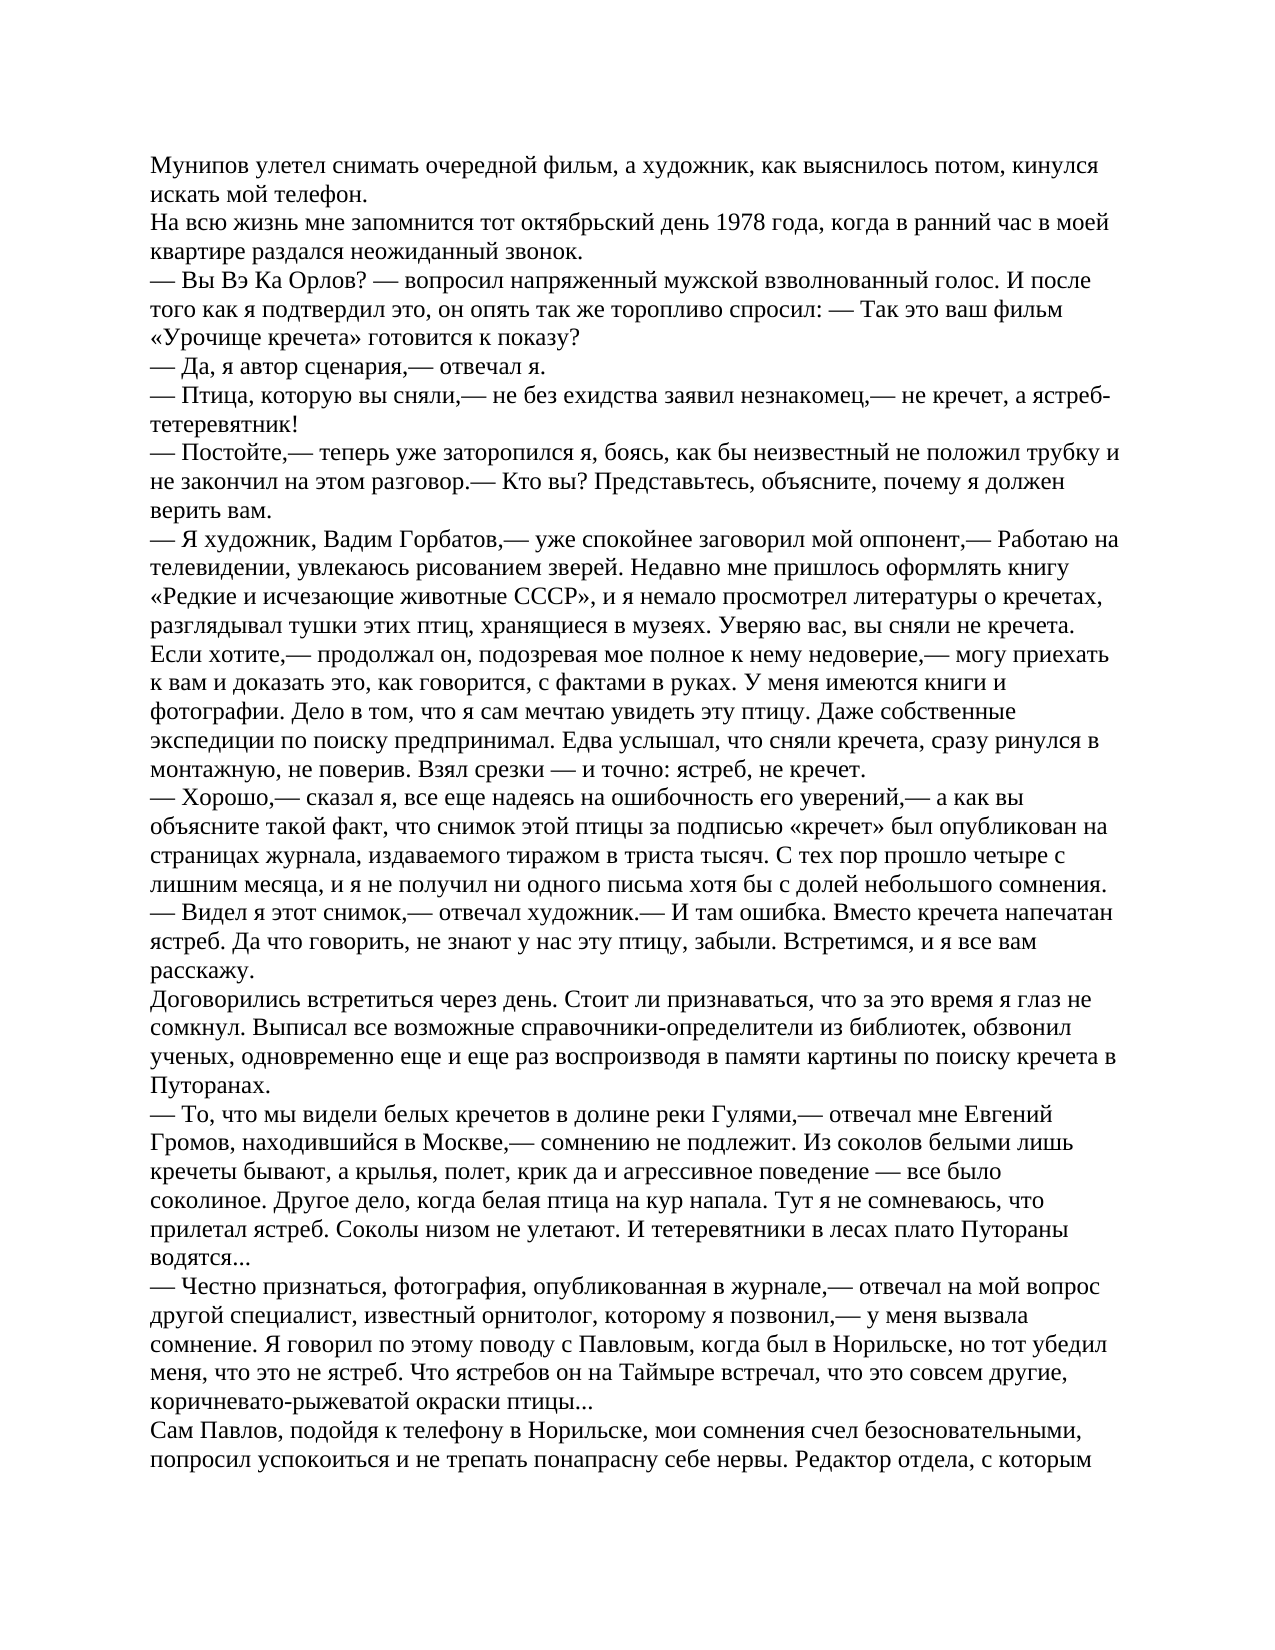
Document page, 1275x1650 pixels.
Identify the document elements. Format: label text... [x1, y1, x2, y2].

text — Видел я этот снимок,— отвечал художник.— И там ошибка. Вместо кречета напечатан ястреб. Да что говорить, не знают у нас эту птицу, забыли. Встретимся, и я все вам расскажу. [150, 897, 1125, 984]
text — Я художник, Вадим Горбатов,— уже спокойнее заговорил мой оппонент,— Работаю на телевидении, увлекаюсь рисованием зверей. Недавно мне пришлось оформлять книгу «Редкие и исчезающие животные СССР», и я немало просмотрел литературы о кречетах, разглядывал тушки этих птиц, хранящиеся в музеях. Уверяю вас, вы сняли не кречета. Если хотите,— продолжал он, подозревая мое полное к нему недоверие,— могу приехать к вам и доказать это, как говорится, с фактами в руках. У меня имеются книги и фотографии. Дело в том, что я сам мечтаю увидеть эту птицу. Даже собственные экспедиции по поиску предпринимал. Едва услышал, что сняли кречета, сразу ринулся в монтажную, не поверив. Взял срезки — и точно: ястреб, не кречет. [150, 524, 1125, 782]
text — Честно признаться, фотография, опубликованная в журнале,— отвечал на мой вопрос другой специалист, известный орнитолог, которому я позвонил,— у меня вызвала сомнение. Я говорил по этому поводу с Павловым, когда был в Норильске, но тот убедил меня, что это не ястреб. Что ястребов он на Таймыре встречал, что это совсем другие, коричневато-рыжеватой окраски птицы... [150, 1271, 1125, 1415]
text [150, 1415, 1125, 1472]
text — Постойте,— теперь уже заторопился я, боясь, как бы неизвестный не положил трубку и не закончил на этом разговор.— Кто вы? Представьтесь, объясните, почему я должен верить вам. [150, 437, 1125, 524]
text Мунипов улетел снимать очередной фильм, а художник, как выяснилось потом, кинулся искать мой телефон. [150, 150, 1125, 207]
text На всю жизнь мне запомнится тот октябрьский день 1978 года, когда в ранний час в моей квартире раздался неожиданный звонок. [150, 207, 1125, 265]
text — Да, я автор сценария,— отвечал я. [150, 351, 1125, 380]
text — То, что мы видели белых кречетов в долине реки Гулями,— отвечал мне Евгений Громов, находившийся в Москве,— сомнению не подлежит. Из соколов белыми лишь кречеты бывают, а крылья, полет, крик да и агрессивное поведение — все было соколиное. Другое дело, когда белая птица на кур напала. Тут я не сомневаюсь, что прилетал ястреб. Соколы низом не улетают. И тетеревятники в лесах плато Путораны водятся... [150, 1099, 1125, 1271]
text — Хорошо,— сказал я, все еще надеясь на ошибочность его уверений,— а как вы объясните такой факт, что снимок этой птицы за подписью «кречет» был опубликован на страницах журнала, издаваемого тиражом в триста тысяч. С тех пор прошло четыре с лишним месяца, и я не получил ни одного письма хотя бы с долей небольшого сомнения. [150, 782, 1125, 897]
text — Вы Вэ Ка Орлов? — вопросил напряженный мужской взволнованный голос. И после того как я подтвердил это, он опять так же торопливо спросил: — Так это ваш фильм «Урочище кречета» готовится к показу? [150, 265, 1125, 351]
text Договорились встретиться через день. Стоит ли признаваться, что за это время я глаз не сомкнул. Выписал все возможные справочники-определители из библиотек, обзвонил ученых, одновременно еще и еще раз воспроизводя в памяти картины по поиску кречета в Путоранах. [150, 984, 1125, 1099]
text — Птица, которую вы сняли,— не без ехидства заявил незнакомец,— не кречет, а ястреб-тетеревятник! [150, 380, 1125, 437]
